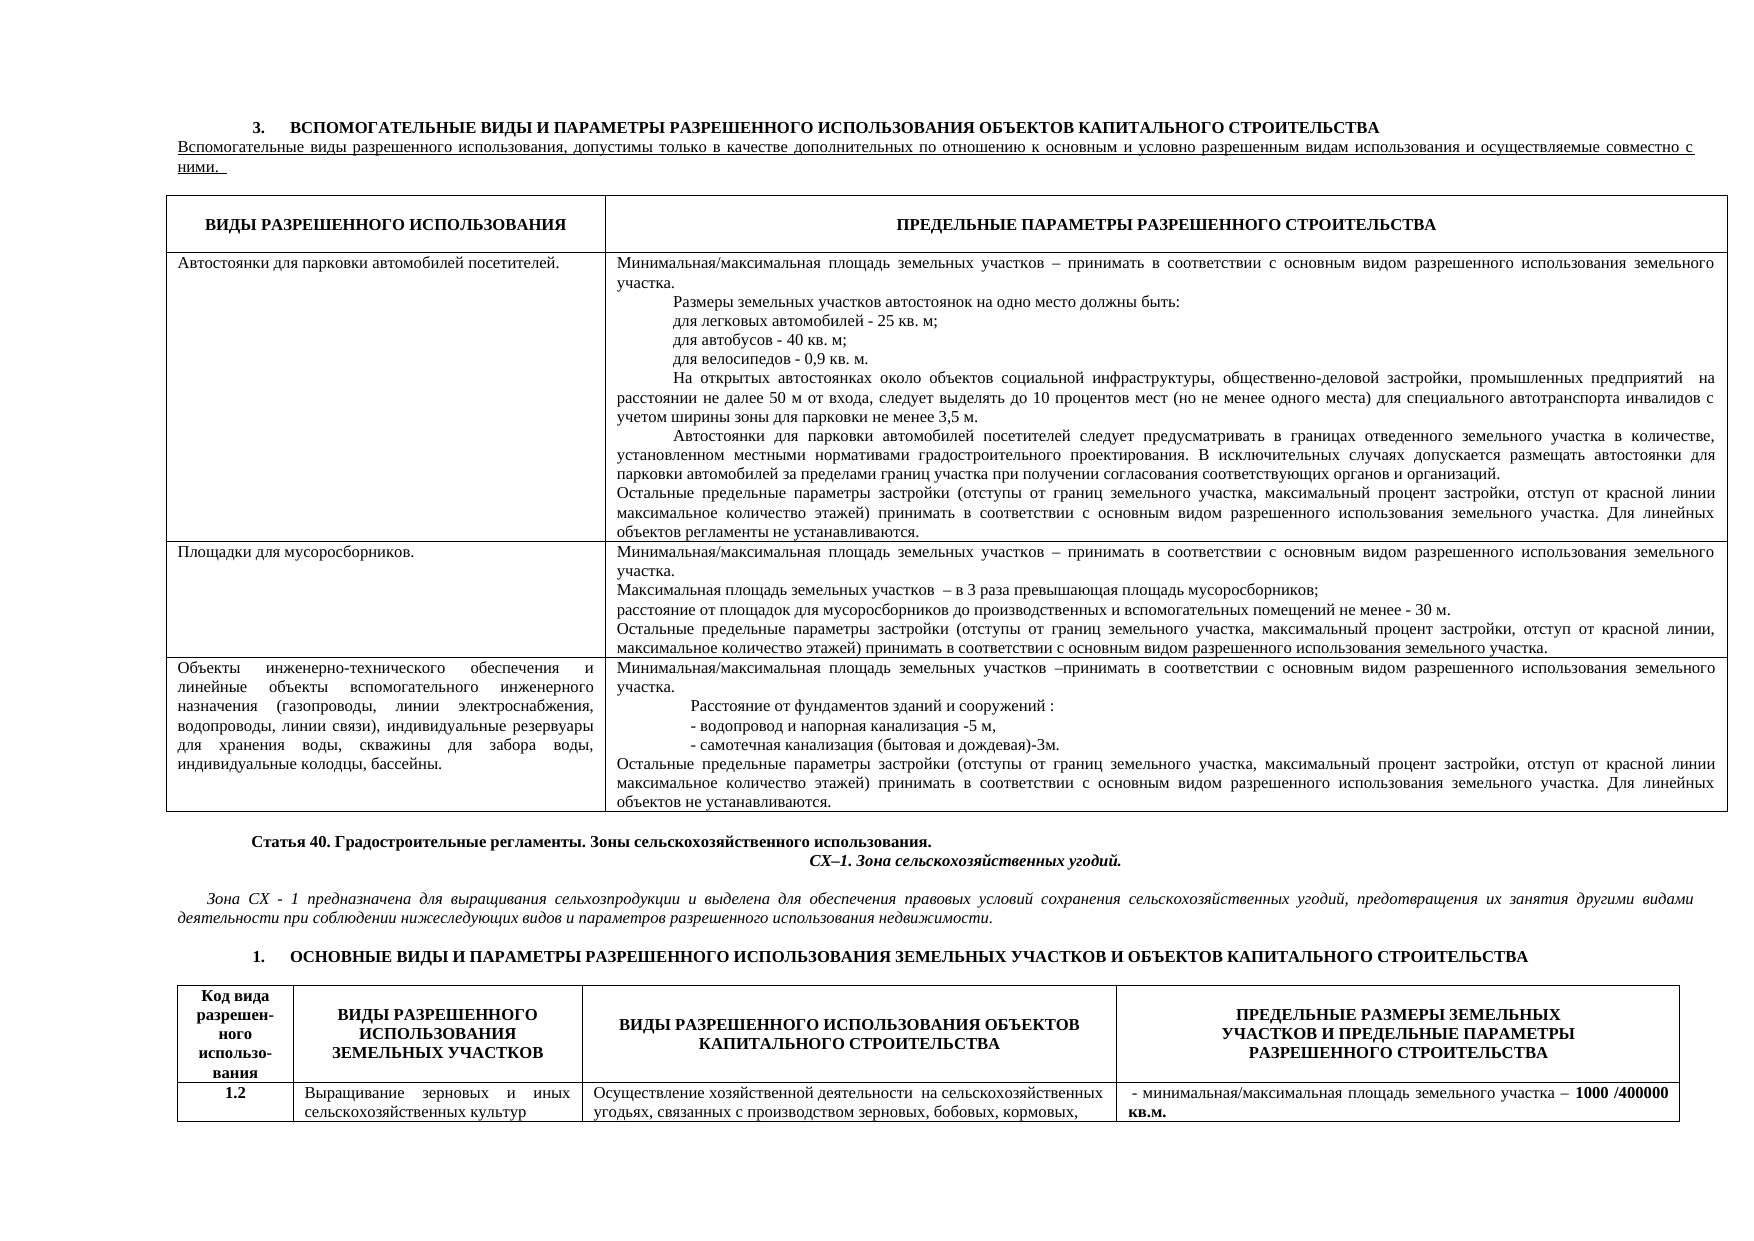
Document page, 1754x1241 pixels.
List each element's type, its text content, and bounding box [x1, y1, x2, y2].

text Вспомогательные виды разрешенного использования, допустимы только в качестве дополнительных по отношению к основным и условно разрешенным видам использования и осуществляемые совместно с ними. [177, 155, 1695, 176]
table_cell Площадки для мусоросборников. [167, 542, 605, 657]
table_cell Объекты инженерно-технического обеспечения и линейные объекты вспомогательного инженерного назначения (газопроводы, линии электроснабжения, водопроводы, линии связи), индивидуальные резервуары для хранения воды, скважины для забора воды, индивидуальные колодцы, бассейны. [167, 658, 605, 811]
table_header ВИДЫ РАЗРЕШЕННОГО ИСПОЛЬЗОВАНИЯ ОБЪЕКТОВ КАПИТАЛЬНОГО СТРОИТЕЛЬСТВА [583, 986, 1116, 1082]
table_cell Минимальная/максимальная площадь земельных участков –принимать в соответствии с основным видом разрешенного использования земельного участка. Расстояние от фундаментов зданий и сооружений : - водопровод и напорная канализация -5 м, - самотечная канализация (бытовая и дождевая)-3м. Остальные предельные параметры застройки (отступы от границ земельного участка, максимальный процент застройки, отступ от красной линии максимальное количество этажей) принимать в соответствии с основным видом разрешенного использования земельного участка. Для линейных объектов не устанавливаются. [606, 658, 1727, 811]
table_cell Минимальная/максимальная площадь земельных участков – принимать в соответствии с основным видом разрешенного использования земельного участка. Максимальная площадь земельных участков – в 3 раза превышающая площадь мусоросборников; расстояние от площадок для мусоросборников до производственных и вспомогательных помещений не менее - 30 м. Остальные предельные параметры застройки (отступы от границ земельного участка, максимальный процент застройки, отступ от красной линии, максимальное количество этажей) принимать в соответствии с основным видом разрешенного использования земельного участка. [606, 542, 1727, 657]
table_header ПРЕДЕЛЬНЫЕ РАЗМЕРЫ ЗЕМЕЛЬНЫХ УЧАСТКОВ И ПРЕДЕЛЬНЫЕ ПАРАМЕТРЫ РАЗРЕШЕННОГО СТРОИТЕЛЬСТВА [1117, 986, 1679, 1082]
table_cell Автостоянки для парковки автомобилей посетителей. [167, 253, 605, 541]
table_cell 1.2 [178, 1083, 293, 1121]
table_header ВИДЫ РАЗРЕШЕННОГО ИСПОЛЬЗОВАНИЯ ЗЕМЕЛЬНЫХ УЧАСТКОВ [294, 986, 582, 1082]
table_header ПРЕДЕЛЬНЫЕ ПАРАМЕТРЫ РАЗРЕШЕННОГО СТРОИТЕЛЬСТВА [606, 196, 1727, 252]
table_cell Минимальная/максимальная площадь земельных участков – принимать в соответствии с основным видом разрешенного использования земельного участка. Размеры земельных участков автостоянок на одно место должны быть: для легковых автомобилей - 25 кв. м; для автобусов - 40 кв. м; для велосипедов - 0,9 кв. м. На открытых автостоянках около объектов социальной инфраструктуры, общественно-деловой застройки, промышленных предприятий на расстоянии не далее 50 м от входа, следует выделять до 10 процентов мест (но не менее одного места) для специального автотранспорта инвалидов с учетом ширины зоны для парковки не менее 3,5 м. Автостоянки для парковки автомобилей посетителей следует предусматривать в границах отведенного земельного участка в количестве, установленном местными нормативами градостроительного проектирования. В исключительных случаях допускается размещать автостоянки для парковки автомобилей за пределами границ участка при получении согласования соответствующих органов и организаций. Остальные предельные параметры застройки (отступы от границ земельного участка, максимальный процент застройки, отступ от красной линии максимальное количество этажей) принимать в соответствии с основным видом разрешенного использования земельного участка. Для линейных объектов регламенты не устанавливаются. [606, 253, 1727, 541]
table_header Код вида разрешен-ного использо- вания [178, 986, 293, 1082]
table_header ВИДЫ РАЗРЕШЕННОГО ИСПОЛЬЗОВАНИЯ [167, 196, 605, 252]
text СХ–1. Зона сельскохозяйственных угодий. [177, 851, 1695, 870]
text Статья 40. Градостроительные регламенты. Зоны сельскохозяйственного использования. [177, 831, 1695, 851]
text Вспомогательные виды разрешенного использования, допустимы только в качестве дополнительных по отношению к основным и условно разрешенным видам использования и осуществляемые совместно с ними. [177, 137, 1695, 154]
table_cell Выращивание зерновых и иных сельскохозяйственных культур [294, 1083, 582, 1121]
list ОСНОВНЫЕ ВИДЫ И ПАРАМЕТРЫ РАЗРЕШЕННОГО ИСПОЛЬЗОВАНИЯ ЗЕМЕЛЬНЫХ УЧАСТКОВ И ОБЪЕКТОВ КАПИТАЛЬНОГО СТРОИТЕЛЬСТВА [252, 946, 1695, 966]
list ВСПОМОГАТЕЛЬНЫЕ ВИДЫ И ПАРАМЕТРЫ РАЗРЕШЕННОГО ИСПОЛЬЗОВАНИЯ ОБЪЕКТОВ КАПИТАЛЬНОГО СТРОИТЕЛЬСТВА [252, 118, 1695, 137]
text Зона СХ - 1 предназначена для выращивания сельхозпродукции и выделена для обеспечения правовых условий сохранения сельскохозяйственных угодий, предотвращения их занятия другими видами деятельности при соблюдении нижеследующих видов и параметров разрешенного использования недвижимости. [177, 889, 1695, 927]
